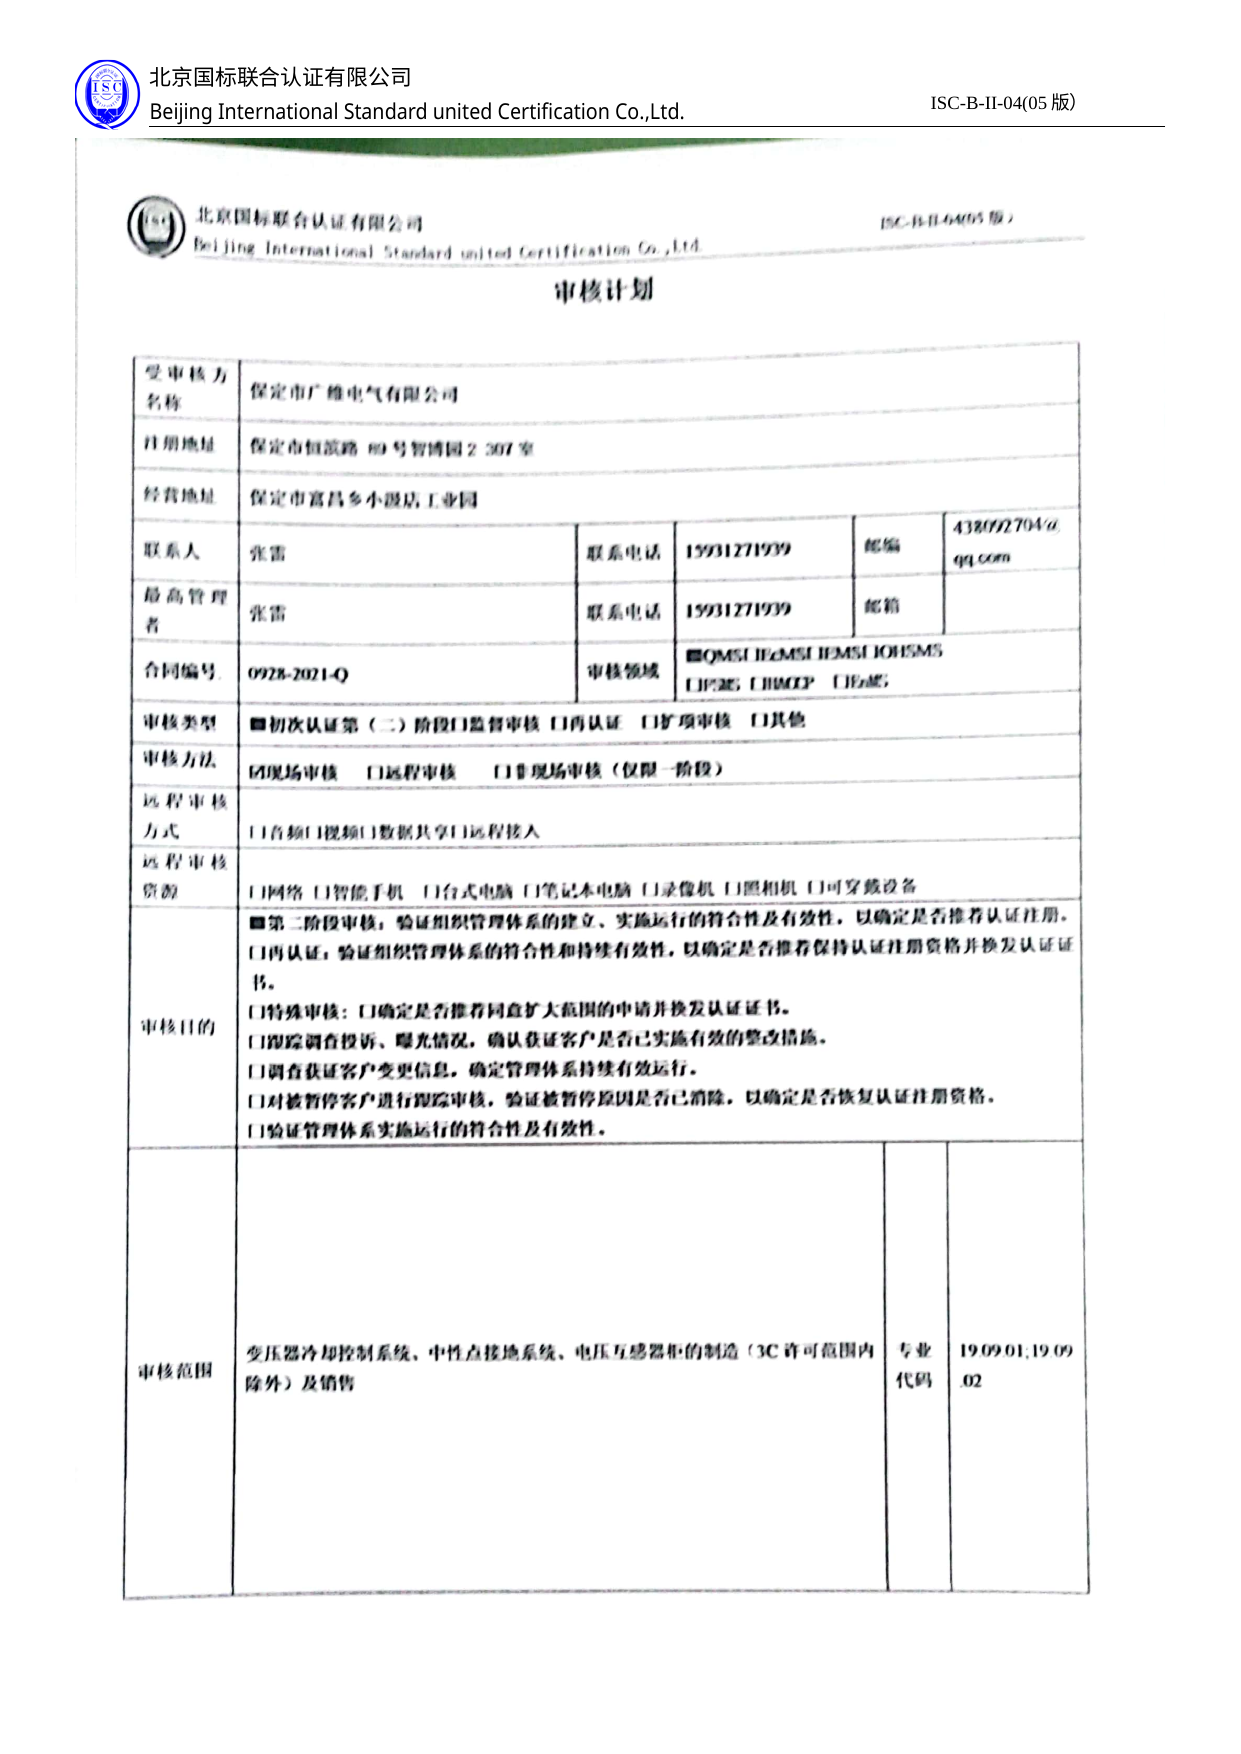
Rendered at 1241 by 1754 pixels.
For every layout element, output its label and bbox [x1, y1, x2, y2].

picture [75, 138, 1166, 1667]
picture [75, 59, 143, 129]
